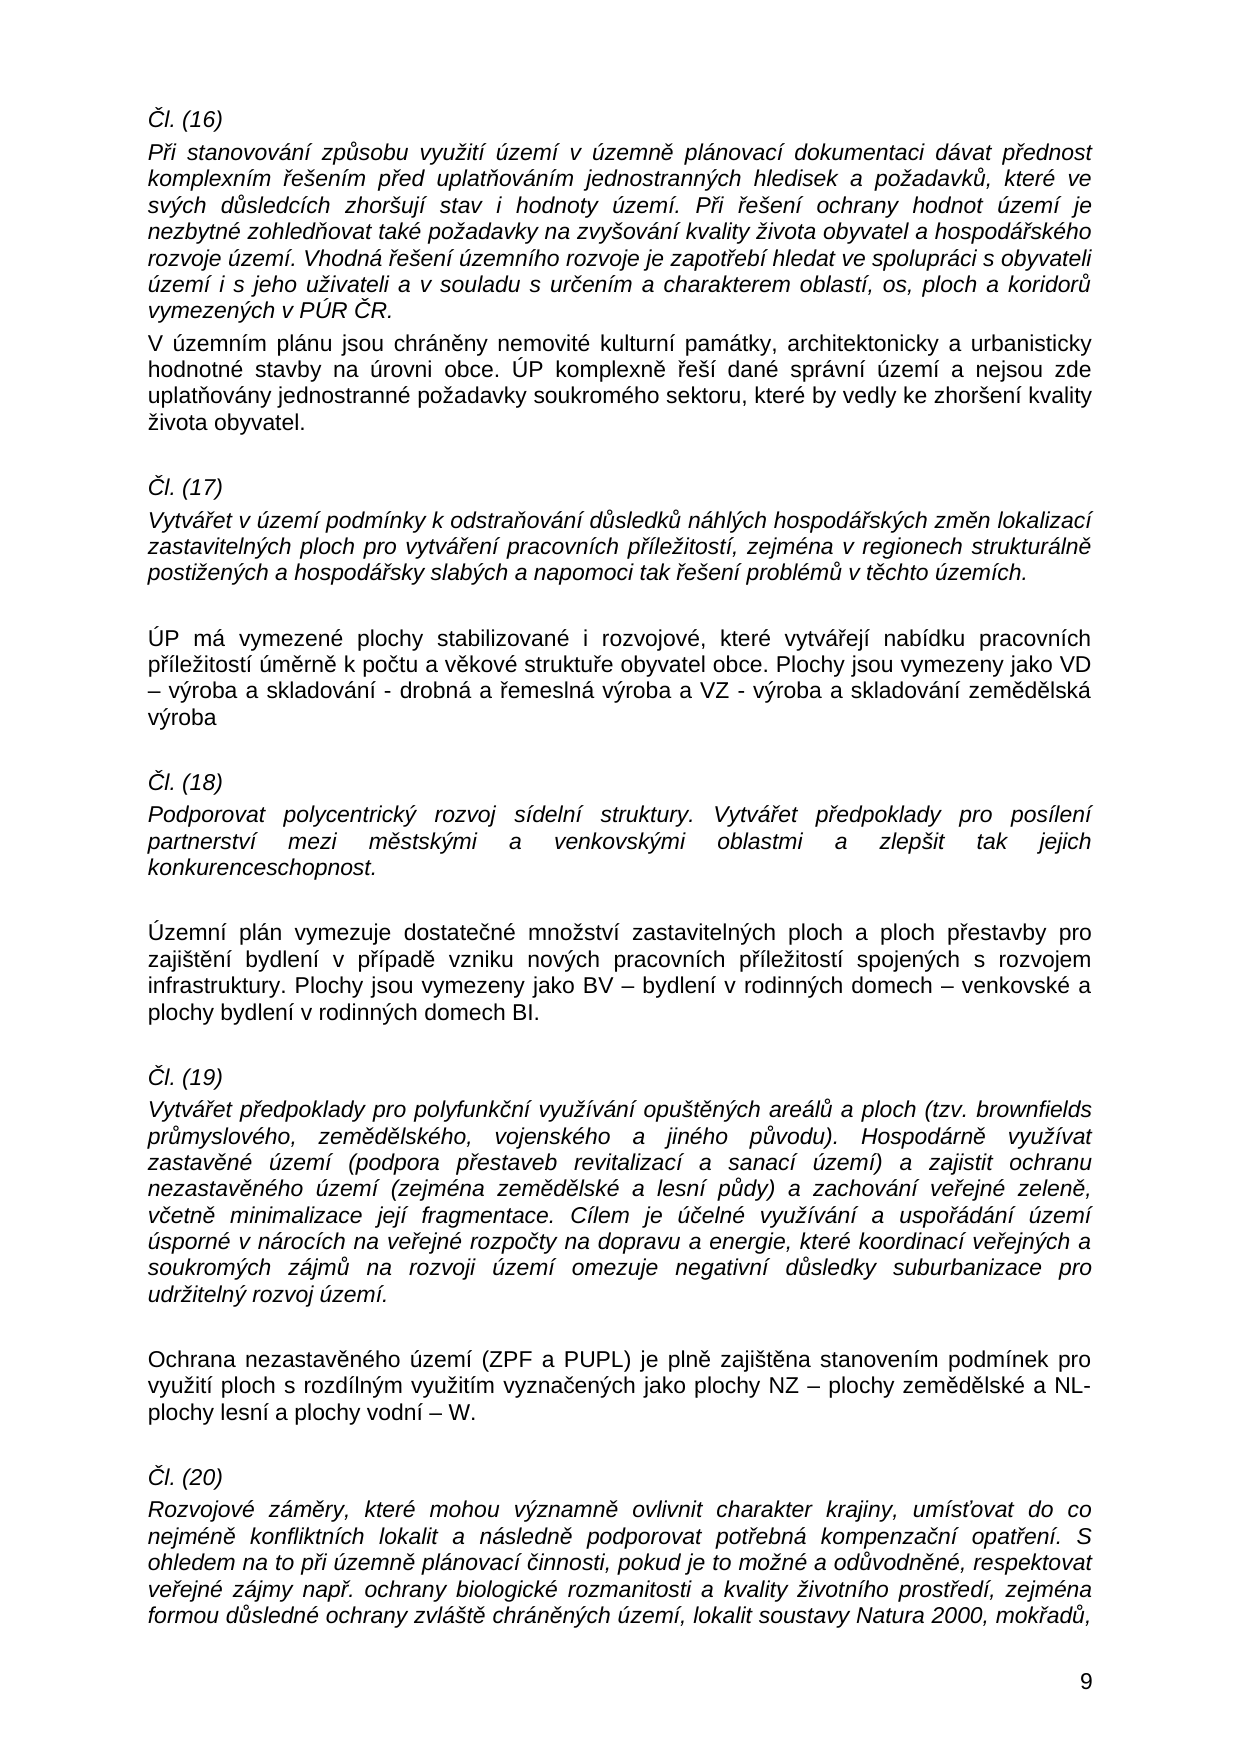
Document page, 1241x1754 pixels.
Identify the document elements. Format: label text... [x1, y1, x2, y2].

text Čl. (17) [148, 474, 1092, 500]
text Územní plán vymezuje dostatečné množství zastavitelných ploch a ploch přestavby pro zajištění bydlení v případě vzniku nových pracovních příležitostí spojených s rozvojem infrastruktury. Plochy jsou vymezeny jako BV – bydlení v rodinných domech – venkovské a plochy bydlení v rodinných domech BI. [148, 919, 1092, 1025]
text Ochrana nezastavěného území (ZPF a PUPL) je plně zajištěna stanovením podmínek pro využití ploch s rozdílným využitím vyznačených jako plochy NZ – plochy zemědělské a NL- plochy lesní a plochy vodní – W. [148, 1346, 1092, 1425]
text Vytvářet v území podmínky k odstraňování důsledků náhlých hospodářských změn lokalizací zastavitelných ploch pro vytváření pracovních příležitostí, zejména v regionech strukturálně postižených a hospodářsky slabých a napomoci tak řešení problémů v těchto územích. [148, 507, 1092, 586]
text Vytvářet předpoklady pro polyfunkční využívání opuštěných areálů a ploch (tzv. brownfields průmyslového, zemědělského, vojenského a jiného původu). Hospodárně využívat zastavěné území (podpora přestaveb revitalizací a sanací území) a zajistit ochranu nezastavěného území (zejména zemědělské a lesní půdy) a zachování veřejné zeleně, včetně minimalizace její fragmentace. Cílem je účelné využívání a uspořádání území úsporné v nárocích na veřejné rozpočty na dopravu a energie, které koordinací veřejných a soukromých zájmů na rozvoji území omezuje negativní důsledky suburbanizace pro udržitelný rozvoj území. [148, 1096, 1092, 1307]
text Čl. (19) [148, 1064, 1092, 1090]
text Podporovat polycentrický rozvoj sídelní struktury. Vytvářet předpoklady pro posílení partnerství mezi městskými a venkovskými oblastmi a zlepšit tak jejich konkurenceschopnost. [148, 801, 1092, 881]
text Čl. (16) [148, 106, 1092, 133]
text Při stanovování způsobu využití území v územně plánovací dokumentaci dávat přednost komplexním řešením před uplatňováním jednostranných hledisek a požadavků, které ve svých důsledcích zhoršují stav i hodnoty území. Při řešení ochrany hodnot území je nezbytné zohledňovat také požadavky na zvyšování kvality života obyvatel a hospodářského rozvoje území. Vhodná řešení územního rozvoje je zapotřebí hledat ve spolupráci s obyvateli území i s jeho uživateli a v souladu s určením a charakterem oblastí, os, ploch a koridorů vymezených v PÚR ČR. [148, 139, 1092, 323]
text Čl. (18) [148, 769, 1092, 795]
text V územním plánu jsou chráněny nemovité kulturní památky, architektonicky a urbanisticky hodnotné stavby na úrovni obce. ÚP komplexně řeší dané správní území a nejsou zde uplatňovány jednostranné požadavky soukromého sektoru, které by vedly ke zhoršení kvality života obyvatel. [148, 330, 1092, 435]
text Čl. (20) [148, 1464, 1092, 1490]
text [148, 1496, 1092, 1628]
text ÚP má vymezené plochy stabilizované i rozvojové, které vytvářejí nabídku pracovních příležitostí úměrně k počtu a věkové struktuře obyvatel obce. Plochy jsou vymezeny jako VD – výroba a skladování - drobná a řemeslná výroba a VZ - výroba a skladování zemědělská výroba [148, 624, 1092, 730]
